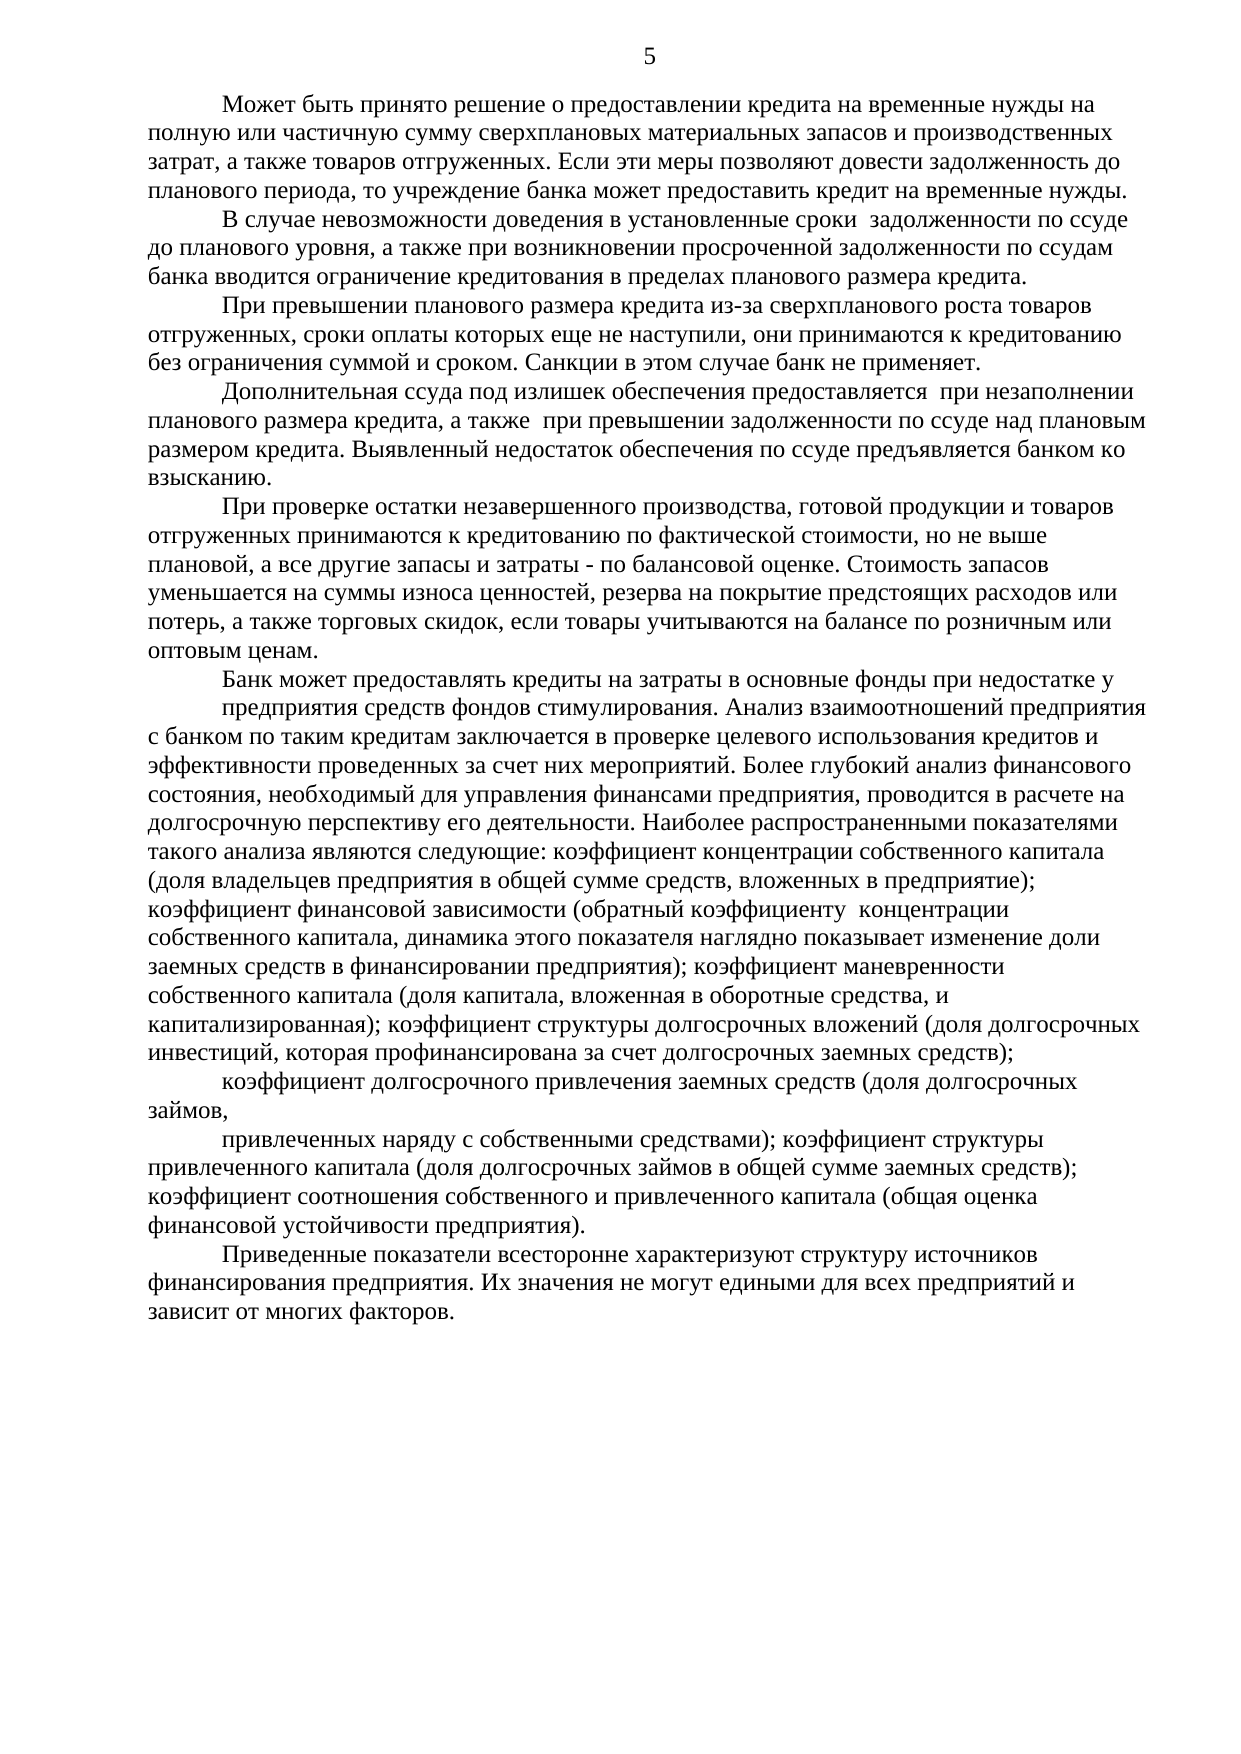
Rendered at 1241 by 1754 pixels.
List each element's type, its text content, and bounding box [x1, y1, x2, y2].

text привлеченных наряду с собственными средствами); коэффициент структуры привлеченного капитала (доля долгосрочных займов в общей сумме заемных средств); коэффициент соотношения собственного и привлеченного капитала (общая оценка финансовой устойчивости предприятия). [148, 1124, 1152, 1239]
text При превышении планового размера кредита из-за сверхпланового роста товаров отгруженных, сроки оплаты которых еще не наступили, они принимаются к кредитованию без ограничения суммой и сроком. Санкции в этом случае банк не применяет. [148, 290, 1152, 376]
text При проверке остатки незавершенного производства, готовой продукции и товаров отгруженных принимаются к кредитованию по фактической стоимости, но не выше плановой, а все другие запасы и затраты - по балансовой оценке. Стоимость запасов уменьшается на суммы износа ценностей, резерва на покрытие предстоящих расходов или потерь, а также торговых скидок, если товары учитываются на балансе по розничным или оптовым ценам. [148, 491, 1152, 664]
text предприятия средств фондов стимулирования. Анализ взаимоотношений предприятия с банком по таким кредитам заключается в проверке целевого использования кредитов и эффективности проведенных за счет них мероприятий. Более глубокий анализ финансового состояния, необходимый для управления финансами предприятия, проводится в расчете на долгосрочную перспективу его деятельности. Наиболее распространенными показателями такого анализа являются следующие: коэффициент концентрации собственного капитала (доля владельцев предприятия в общей сумме средств, вложенных в предприятие); коэффициент финансовой зависимости (обратный коэффициенту концентрации собственного капитала, динамика этого показателя наглядно показывает изменение доли заемных средств в финансировании предприятия); коэффициент маневренности собственного капитала (доля капитала, вложенная в оборотные средства, и капитализированная); коэффициент структуры долгосрочных вложений (доля долгосрочных инвестиций, которая профинансирована за счет долгосрочных заемных средств); [148, 692, 1152, 1066]
text Дополнительная ссуда под излишек обеспечения предоставляется при незаполнении планового размера кредита, а также при превышении задолженности по ссуде над плановым размером кредита. Выявленный недостаток обеспечения по ссуде предъявляется банком ко взысканию. [148, 376, 1152, 491]
text коэффициент долгосрочного привлечения заемных средств (доля долгосрочных займов, [148, 1066, 1152, 1124]
text Банк может предоставлять кредиты на затраты в основные фонды при недостатке у [148, 664, 1152, 692]
text В случае невозможности доведения в установленные сроки задолженности по ссуде до планового уровня, а также при возникновении просроченной задолженности по ссудам банка вводится ограничение кредитования в пределах планового размера кредита. [148, 204, 1152, 290]
text Приведенные показатели всесторонне характеризуют структуру источников финансирования предприятия. Их значения не могут едиными для всех предприятий и зависит от многих факторов. [148, 1239, 1152, 1325]
text Может быть принято решение о предоставлении кредита на временные нужды на полную или частичную сумму сверхплановых материальных запасов и производственных затрат, а также товаров отгруженных. Если эти меры позволяют довести задолженность до планового периода, то учреждение банка может предоставить кредит на временные нужды. [148, 89, 1152, 204]
